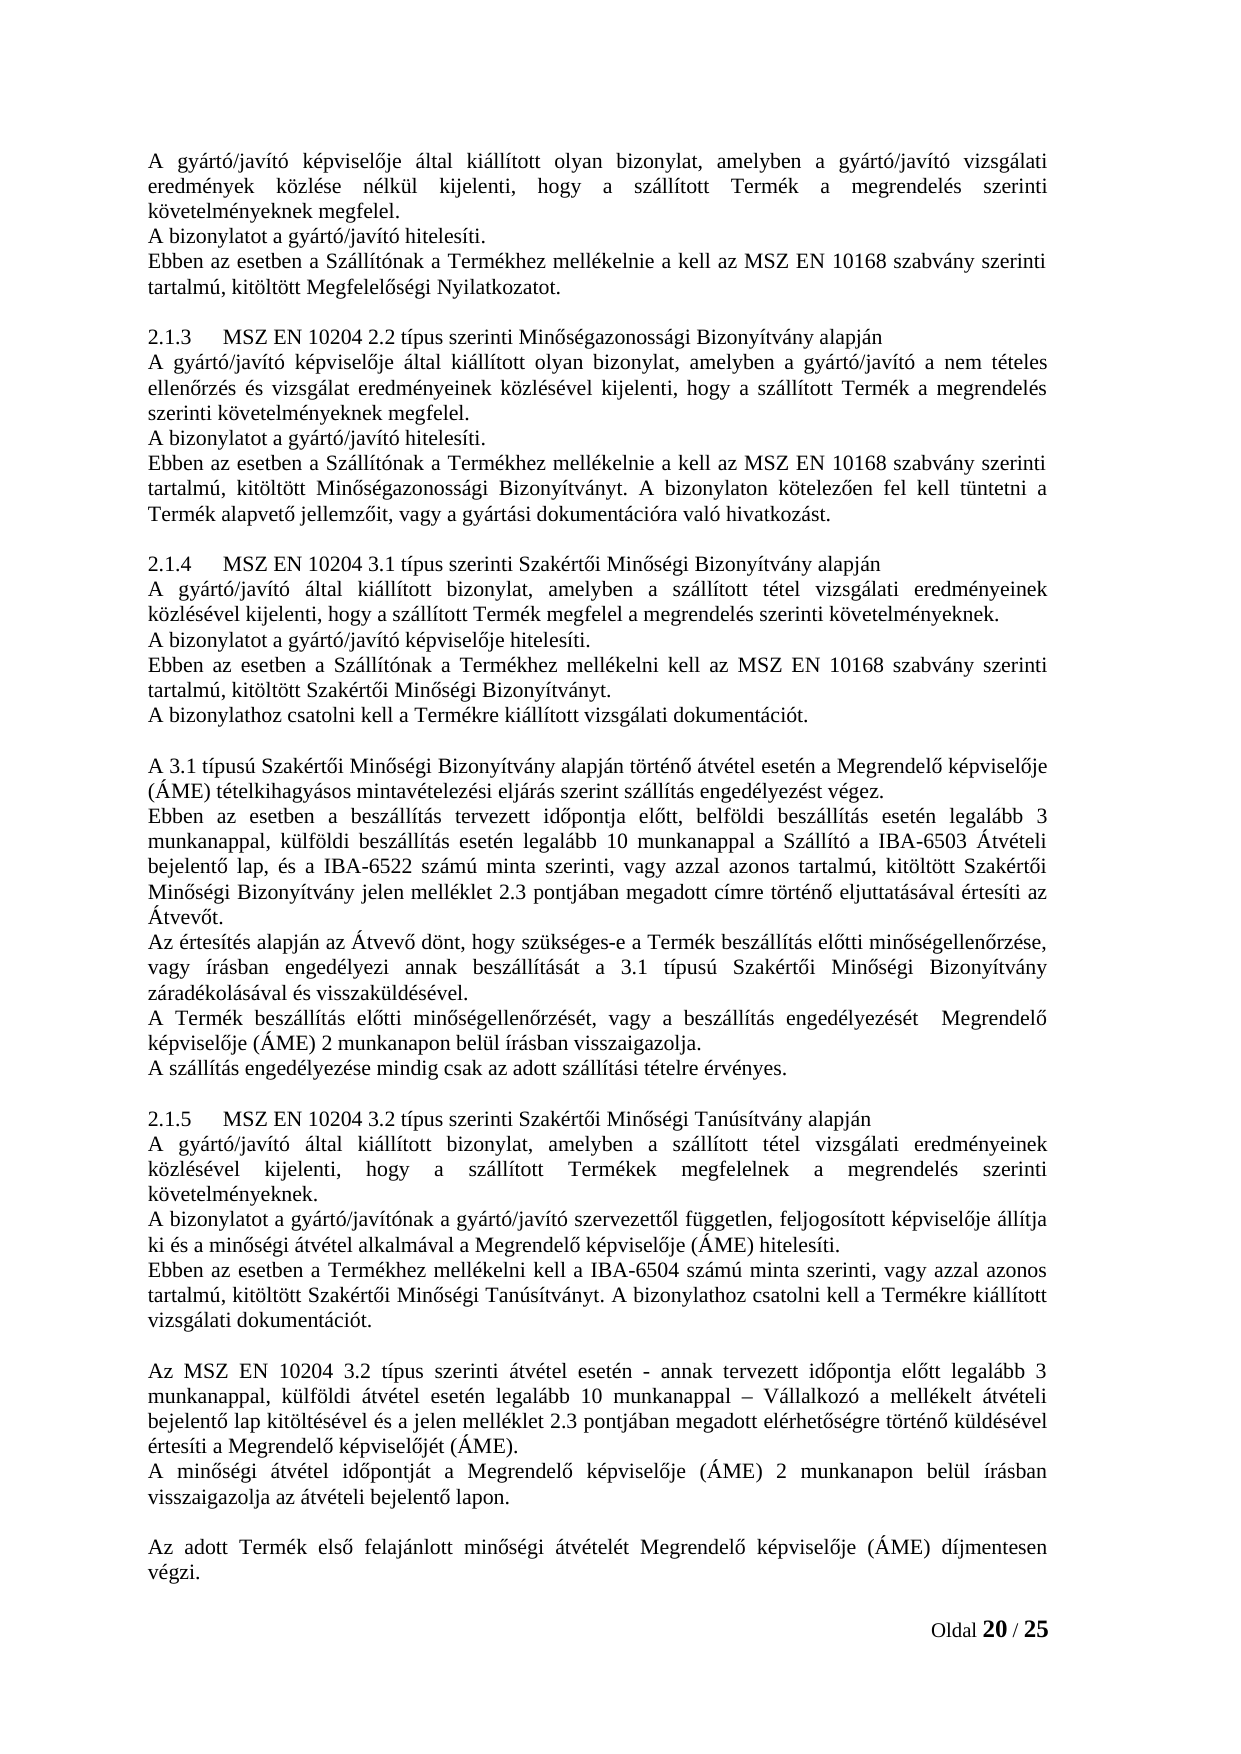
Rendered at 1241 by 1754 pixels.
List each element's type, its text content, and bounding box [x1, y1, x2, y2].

text Az MSZ EN 10204 3.2 típus szerinti átvétel esetén - annak tervezett időpontja előtt legalább 3 munkanappal, külföldi átvétel esetén legalább 10 munkanappal – Vállalkozó a mellékelt átvételi bejelentő lap kitöltésével és a jelen melléklet 2.3 pontjában megadott elérhetőségre történő küldésével értesíti a Megrendelő képviselőjét (ÁME). [148, 1358, 1048, 1458]
subtitle MSZ EN 10204 2.2 típus szerinti Minőségazonossági Bizonyítvány alapján [148, 324, 1048, 349]
subtitle MSZ EN 10204 3.2 típus szerinti Szakértői Minőségi Tanúsítvány alapján [148, 1106, 1048, 1131]
text Ebben az esetben a Szállítónak a Termékhez mellékelnie a kell az MSZ EN 10168 szabvány szerinti tartalmú, kitöltött Megfelelőségi Nyilatkozatot. [148, 248, 1048, 299]
text Ebben az esetben a Szállítónak a Termékhez mellékelni kell az MSZ EN 10168 szabvány szerinti tartalmú, kitöltött Szakértői Minőségi Bizonyítványt. [148, 652, 1048, 702]
text A bizonylathoz csatolni kell a Termékre kiállított vizsgálati dokumentációt. [148, 702, 1048, 727]
text A 3.1 típusú Szakértői Minőségi Bizonyítvány alapján történő átvétel esetén a Megrendelő képviselője (ÁME) tételkihagyásos mintavételezési eljárás szerint szállítás engedélyezést végez. [148, 753, 1048, 803]
text A minőségi átvétel időpontját a Megrendelő képviselője (ÁME) 2 munkanapon belül írásban visszaigazolja az átvételi bejelentő lapon. [148, 1458, 1048, 1509]
text Ebben az esetben a Termékhez mellékelni kell a IBA-6504 számú minta szerinti, vagy azzal azonos tartalmú, kitöltött Szakértői Minőségi Tanúsítványt. A bizonylathoz csatolni kell a Termékre kiállított vizsgálati dokumentációt. [148, 1257, 1048, 1332]
text A bizonylatot a gyártó/javító hitelesíti. [148, 223, 1048, 248]
text A gyártó/javító képviselője által kiállított olyan bizonylat, amelyben a gyártó/javító a nem tételes ellenőrzés és vizsgálat eredményeinek közlésével kijelenti, hogy a szállított Termék a megrendelés szerinti követelményeknek megfelel. [148, 349, 1048, 425]
text A bizonylatot a gyártó/javító képviselője hitelesíti. [148, 627, 1048, 652]
text A bizonylatot a gyártó/javítónak a gyártó/javító szervezettől független, feljogosított képviselője állítja ki és a minőségi átvétel alkalmával a Megrendelő képviselője (ÁME) hitelesíti. [148, 1206, 1048, 1257]
text A szállítás engedélyezése mindig csak az adott szállítási tételre érvényes. [148, 1055, 1048, 1080]
text A Termék beszállítás előtti minőségellenőrzését, vagy a beszállítás engedélyezését Megrendelő képviselője (ÁME) 2 munkanapon belül írásban visszaigazolja. [148, 1005, 1048, 1055]
text A gyártó/javító által kiállított bizonylat, amelyben a szállított tétel vizsgálati eredményeinek közlésével kijelenti, hogy a szállított Termékek megfelelnek a megrendelés szerinti követelményeknek. [148, 1131, 1048, 1206]
text A gyártó/javító által kiállított bizonylat, amelyben a szállított tétel vizsgálati eredményeinek közlésével kijelenti, hogy a szállított Termék megfelel a megrendelés szerinti követelményeknek. [148, 576, 1048, 627]
text Az adott Termék első felajánlott minőségi átvételét Megrendelő képviselője (ÁME) díjmentesen végzi. [148, 1534, 1048, 1584]
text A gyártó/javító képviselője által kiállított olyan bizonylat, amelyben a gyártó/javító vizsgálati eredmények közlése nélkül kijelenti, hogy a szállított Termék a megrendelés szerinti követelményeknek megfelel. [148, 148, 1048, 223]
text A bizonylatot a gyártó/javító hitelesíti. [148, 425, 1048, 450]
text Ebben az esetben a beszállítás tervezett időpontja előtt, belföldi beszállítás esetén legalább 3 munkanappal, külföldi beszállítás esetén legalább 10 munkanappal a Szállító a IBA-6503 Átvételi bejelentő lap, és a IBA-6522 számú minta szerinti, vagy azzal azonos tartalmú, kitöltött Szakértői Minőségi Bizonyítvány jelen melléklet 2.3 pontjában megadott címre történő eljuttatásával értesíti az Átvevőt. [148, 803, 1048, 929]
subtitle MSZ EN 10204 3.1 típus szerinti Szakértői Minőségi Bizonyítvány alapján [148, 551, 1048, 576]
text Az értesítés alapján az Átvevő dönt, hogy szükséges-e a Termék beszállítás előtti minőségellenőrzése, vagy írásban engedélyezi annak beszállítását a 3.1 típusú Szakértői Minőségi Bizonyítvány záradékolásával és visszaküldésével. [148, 929, 1048, 1005]
text Ebben az esetben a Szállítónak a Termékhez mellékelnie a kell az MSZ EN 10168 szabvány szerinti tartalmú, kitöltött Minőségazonossági Bizonyítványt. A bizonylaton kötelezően fel kell tüntetni a Termék alapvető jellemzőit, vagy a gyártási dokumentációra való hivatkozást. [148, 450, 1048, 526]
